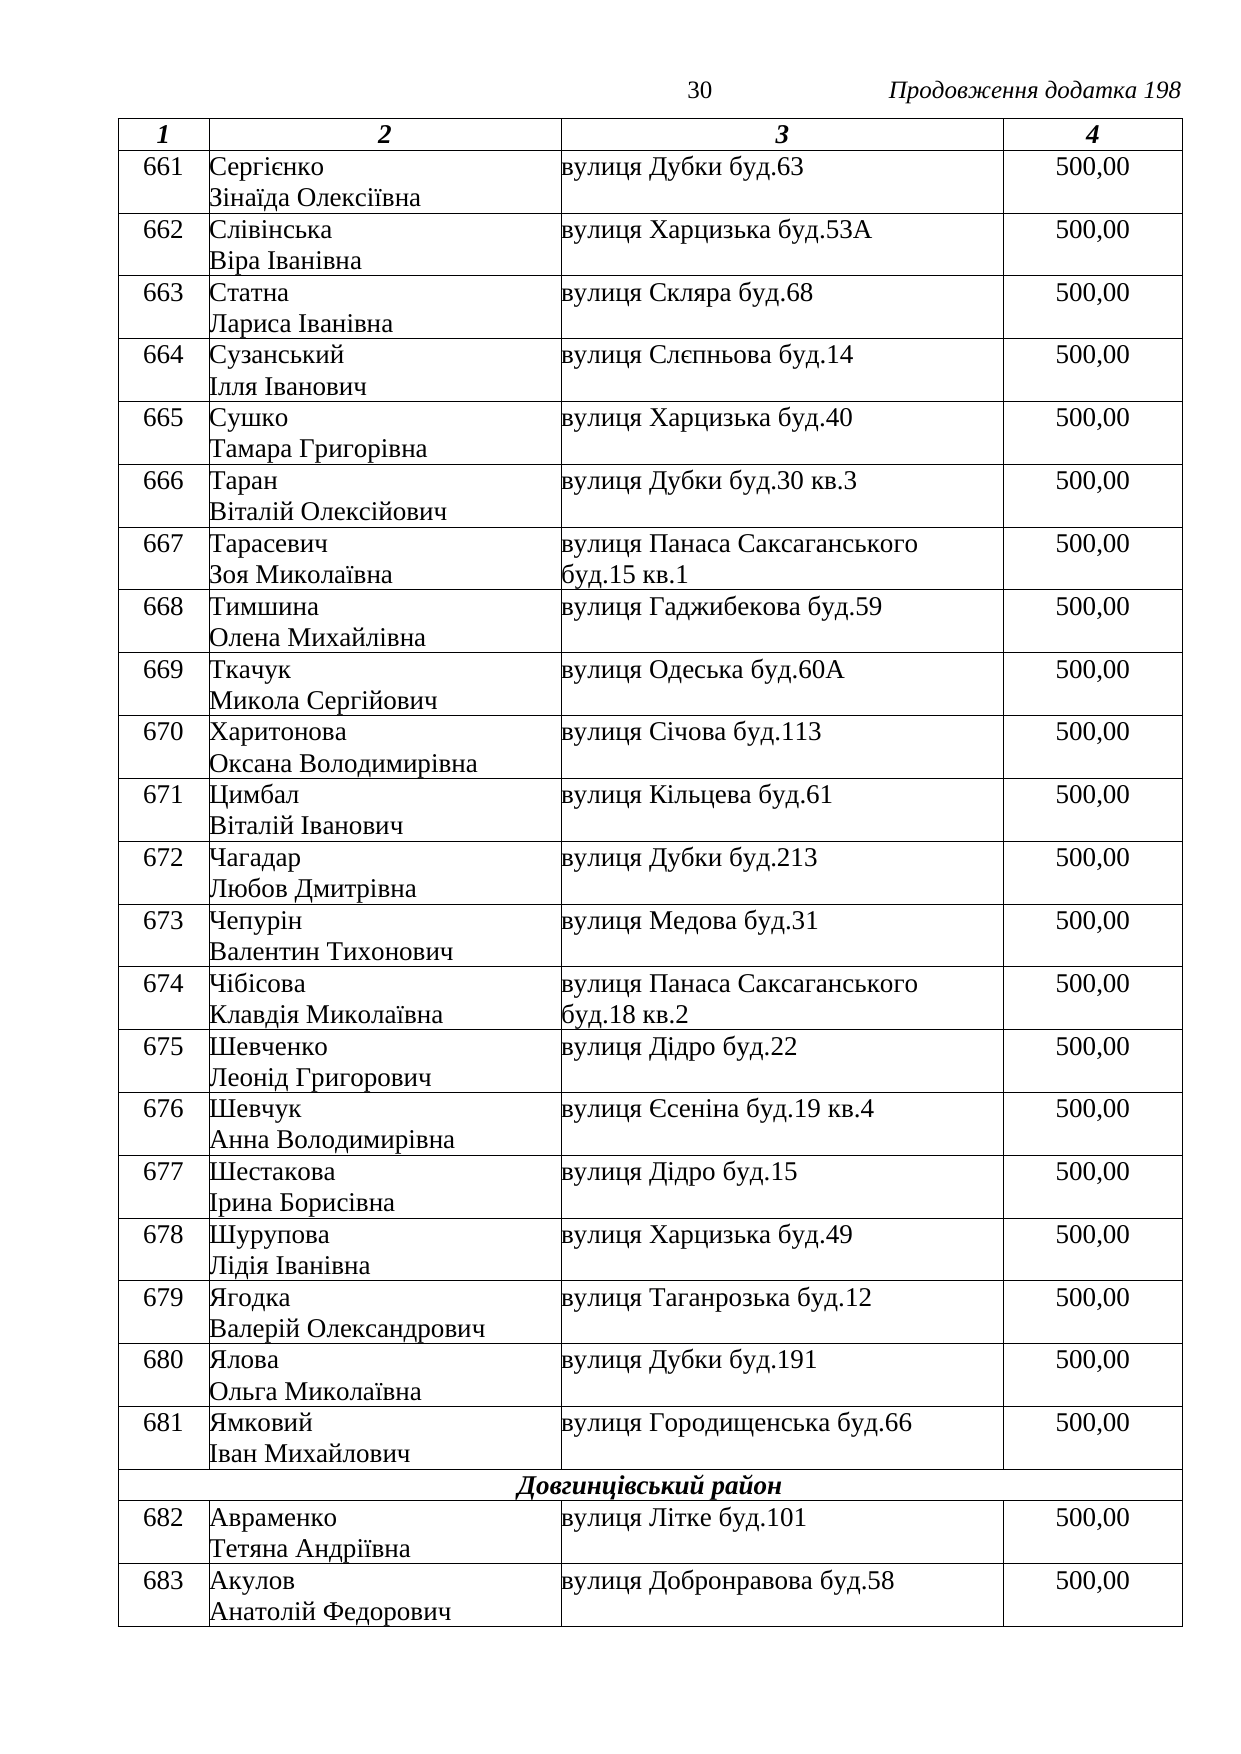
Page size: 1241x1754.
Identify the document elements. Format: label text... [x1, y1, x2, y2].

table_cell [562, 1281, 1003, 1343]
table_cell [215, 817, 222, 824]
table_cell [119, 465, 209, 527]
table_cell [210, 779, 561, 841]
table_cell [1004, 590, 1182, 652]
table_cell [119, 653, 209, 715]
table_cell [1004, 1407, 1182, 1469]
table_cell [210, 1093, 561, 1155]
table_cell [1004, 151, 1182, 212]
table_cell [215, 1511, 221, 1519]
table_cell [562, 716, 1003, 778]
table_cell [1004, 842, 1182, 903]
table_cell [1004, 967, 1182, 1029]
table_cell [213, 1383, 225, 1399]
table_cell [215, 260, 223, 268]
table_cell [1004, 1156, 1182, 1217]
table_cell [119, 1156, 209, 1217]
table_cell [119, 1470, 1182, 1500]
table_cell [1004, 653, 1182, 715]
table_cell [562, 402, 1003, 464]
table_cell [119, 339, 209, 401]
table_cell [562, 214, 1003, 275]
table_header 1 [119, 119, 209, 150]
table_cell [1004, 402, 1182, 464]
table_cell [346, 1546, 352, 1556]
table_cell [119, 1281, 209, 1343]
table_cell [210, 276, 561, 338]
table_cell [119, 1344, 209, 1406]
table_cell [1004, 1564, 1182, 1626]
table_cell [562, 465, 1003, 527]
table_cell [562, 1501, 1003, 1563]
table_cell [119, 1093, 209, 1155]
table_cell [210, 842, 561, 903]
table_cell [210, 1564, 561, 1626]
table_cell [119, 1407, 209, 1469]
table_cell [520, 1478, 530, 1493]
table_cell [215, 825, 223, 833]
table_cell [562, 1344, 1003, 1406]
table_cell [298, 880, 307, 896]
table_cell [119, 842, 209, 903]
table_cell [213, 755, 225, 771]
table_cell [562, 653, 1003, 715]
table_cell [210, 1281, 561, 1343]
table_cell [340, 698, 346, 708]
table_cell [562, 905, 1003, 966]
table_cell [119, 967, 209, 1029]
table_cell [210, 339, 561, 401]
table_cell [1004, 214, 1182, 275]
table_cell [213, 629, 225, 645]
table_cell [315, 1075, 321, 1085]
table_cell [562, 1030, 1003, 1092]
table_header 4 [1004, 119, 1182, 150]
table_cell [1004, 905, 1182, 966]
table_header 3 [562, 119, 1003, 150]
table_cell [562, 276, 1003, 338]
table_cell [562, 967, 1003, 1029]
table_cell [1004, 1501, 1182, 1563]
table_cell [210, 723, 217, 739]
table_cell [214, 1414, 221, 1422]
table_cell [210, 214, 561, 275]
table_header 2 [210, 119, 561, 150]
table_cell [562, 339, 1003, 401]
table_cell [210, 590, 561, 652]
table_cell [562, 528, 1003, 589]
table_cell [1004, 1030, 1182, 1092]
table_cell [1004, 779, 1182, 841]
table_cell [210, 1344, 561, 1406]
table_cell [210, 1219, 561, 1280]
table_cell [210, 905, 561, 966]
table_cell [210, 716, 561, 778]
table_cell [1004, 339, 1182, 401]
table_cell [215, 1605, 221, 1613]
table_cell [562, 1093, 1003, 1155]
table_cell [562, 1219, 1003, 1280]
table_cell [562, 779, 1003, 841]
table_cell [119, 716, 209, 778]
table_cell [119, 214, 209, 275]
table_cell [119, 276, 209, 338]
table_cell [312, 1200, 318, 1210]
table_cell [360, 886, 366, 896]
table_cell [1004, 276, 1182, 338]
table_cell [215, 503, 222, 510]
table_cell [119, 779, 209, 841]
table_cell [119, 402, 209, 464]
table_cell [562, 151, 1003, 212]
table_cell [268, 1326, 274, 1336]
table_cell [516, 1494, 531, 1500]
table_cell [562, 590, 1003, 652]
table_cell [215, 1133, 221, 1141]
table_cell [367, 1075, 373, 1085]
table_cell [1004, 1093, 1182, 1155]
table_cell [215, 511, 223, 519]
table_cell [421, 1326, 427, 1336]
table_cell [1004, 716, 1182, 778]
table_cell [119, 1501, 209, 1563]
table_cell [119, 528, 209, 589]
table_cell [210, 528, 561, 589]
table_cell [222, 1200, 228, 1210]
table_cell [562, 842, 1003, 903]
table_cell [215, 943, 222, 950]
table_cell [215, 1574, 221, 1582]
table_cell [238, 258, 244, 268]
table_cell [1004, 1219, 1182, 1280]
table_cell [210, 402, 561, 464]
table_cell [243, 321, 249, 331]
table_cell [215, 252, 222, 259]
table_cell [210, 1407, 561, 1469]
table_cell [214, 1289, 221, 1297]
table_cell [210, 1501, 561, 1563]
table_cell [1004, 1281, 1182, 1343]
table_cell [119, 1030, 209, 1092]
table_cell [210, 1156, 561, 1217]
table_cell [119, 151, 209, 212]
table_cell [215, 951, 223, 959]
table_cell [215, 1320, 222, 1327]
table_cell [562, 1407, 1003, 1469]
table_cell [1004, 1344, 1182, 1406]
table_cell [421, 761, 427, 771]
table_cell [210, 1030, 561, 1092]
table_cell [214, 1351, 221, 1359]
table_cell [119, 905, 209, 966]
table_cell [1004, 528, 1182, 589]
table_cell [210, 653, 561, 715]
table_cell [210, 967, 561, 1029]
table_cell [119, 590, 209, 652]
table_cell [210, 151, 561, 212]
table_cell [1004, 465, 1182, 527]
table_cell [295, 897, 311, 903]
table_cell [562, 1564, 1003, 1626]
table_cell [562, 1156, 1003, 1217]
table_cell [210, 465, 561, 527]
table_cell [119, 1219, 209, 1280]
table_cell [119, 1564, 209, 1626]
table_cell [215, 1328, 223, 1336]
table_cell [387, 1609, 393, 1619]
